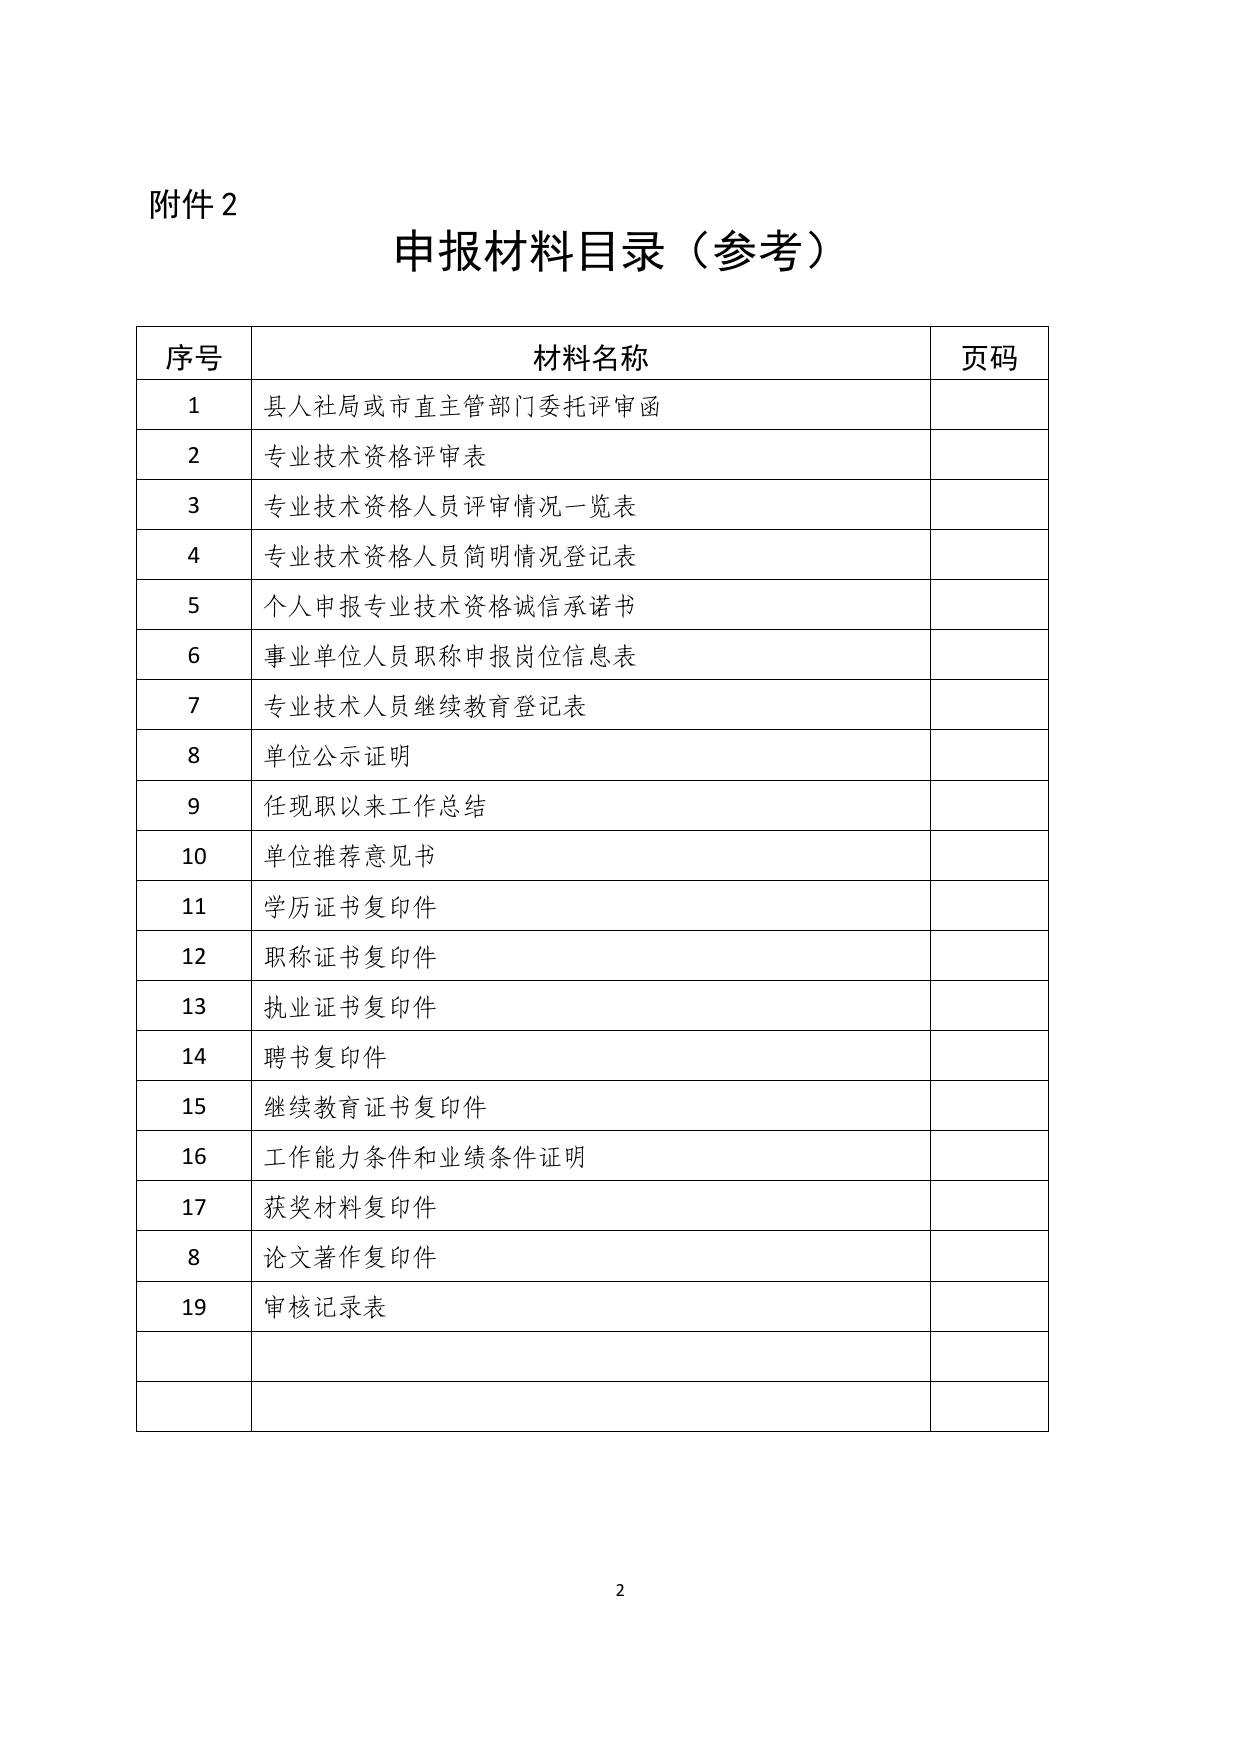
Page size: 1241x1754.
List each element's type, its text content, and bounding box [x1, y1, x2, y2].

table_cell [931, 1282, 1048, 1331]
table_cell 4 [137, 530, 251, 579]
table_cell 12 [137, 931, 251, 980]
table_cell [931, 831, 1048, 880]
table_cell [931, 380, 1048, 429]
table_cell 工作能力条件和业绩条件证明 [252, 1131, 930, 1180]
table_cell [931, 781, 1048, 829]
table_cell 2 [137, 430, 251, 479]
table_cell 3 [137, 480, 251, 529]
table_cell [931, 881, 1048, 930]
table_cell 任现职以来工作总结 [252, 781, 930, 829]
table_header 序号 [137, 327, 251, 379]
table_cell 19 [137, 1282, 251, 1331]
text 附件2 [148, 183, 1092, 221]
text 申报材料目录（参考） [148, 221, 1092, 273]
table_cell [931, 580, 1048, 629]
table_cell [931, 1131, 1048, 1180]
table_cell 职称证书复印件 [252, 931, 930, 980]
table_cell 1 [137, 380, 251, 429]
table_cell 8 [137, 730, 251, 779]
table_cell 专业技术人员继续教育登记表 [252, 680, 930, 729]
table_cell 14 [137, 1031, 251, 1080]
table_cell 单位公示证明 [252, 730, 930, 779]
table_cell [931, 1031, 1048, 1080]
table_cell 10 [137, 831, 251, 880]
table_cell [931, 430, 1048, 479]
table_cell 专业技术资格人员简明情况登记表 [252, 530, 930, 579]
table_header 页码 [931, 327, 1048, 379]
table_cell 6 [137, 630, 251, 679]
table_cell [252, 1332, 930, 1381]
table_cell 县人社局或市直主管部门委托评审函 [252, 380, 930, 429]
table_cell 单位推荐意见书 [252, 831, 930, 880]
table_cell 17 [137, 1181, 251, 1230]
table_cell 个人申报专业技术资格诚信承诺书 [252, 580, 930, 629]
table_cell [931, 1181, 1048, 1230]
table_cell 论文著作复印件 [252, 1231, 930, 1281]
table_header 材料名称 [252, 327, 930, 379]
table_cell [931, 680, 1048, 729]
table_cell 13 [137, 981, 251, 1030]
table_cell 继续教育证书复印件 [252, 1081, 930, 1130]
table_cell [931, 981, 1048, 1030]
table_cell [931, 480, 1048, 529]
table_cell [931, 931, 1048, 980]
table_cell [931, 1081, 1048, 1130]
table_cell 执业证书复印件 [252, 981, 930, 1030]
table_cell 7 [137, 680, 251, 729]
table_cell [137, 1382, 251, 1431]
table_cell [137, 1332, 251, 1381]
table_cell [931, 630, 1048, 679]
table_cell 审核记录表 [252, 1282, 930, 1331]
table_cell 15 [137, 1081, 251, 1130]
table_cell [931, 1332, 1048, 1381]
table_cell 获奖材料复印件 [252, 1181, 930, 1230]
table_cell 学历证书复印件 [252, 881, 930, 930]
table_cell 专业技术资格评审表 [252, 430, 930, 479]
table_cell [931, 1382, 1048, 1431]
table_cell 专业技术资格人员评审情况一览表 [252, 480, 930, 529]
table_cell [931, 1231, 1048, 1281]
table_cell 8 [137, 1231, 251, 1281]
table_cell 聘书复印件 [252, 1031, 930, 1080]
table_cell 9 [137, 781, 251, 829]
table_cell [931, 530, 1048, 579]
table_cell 16 [137, 1131, 251, 1180]
table_cell 5 [137, 580, 251, 629]
table_cell 11 [137, 881, 251, 930]
table_cell [931, 730, 1048, 779]
table_cell 事业单位人员职称申报岗位信息表 [252, 630, 930, 679]
table_cell [252, 1382, 930, 1431]
